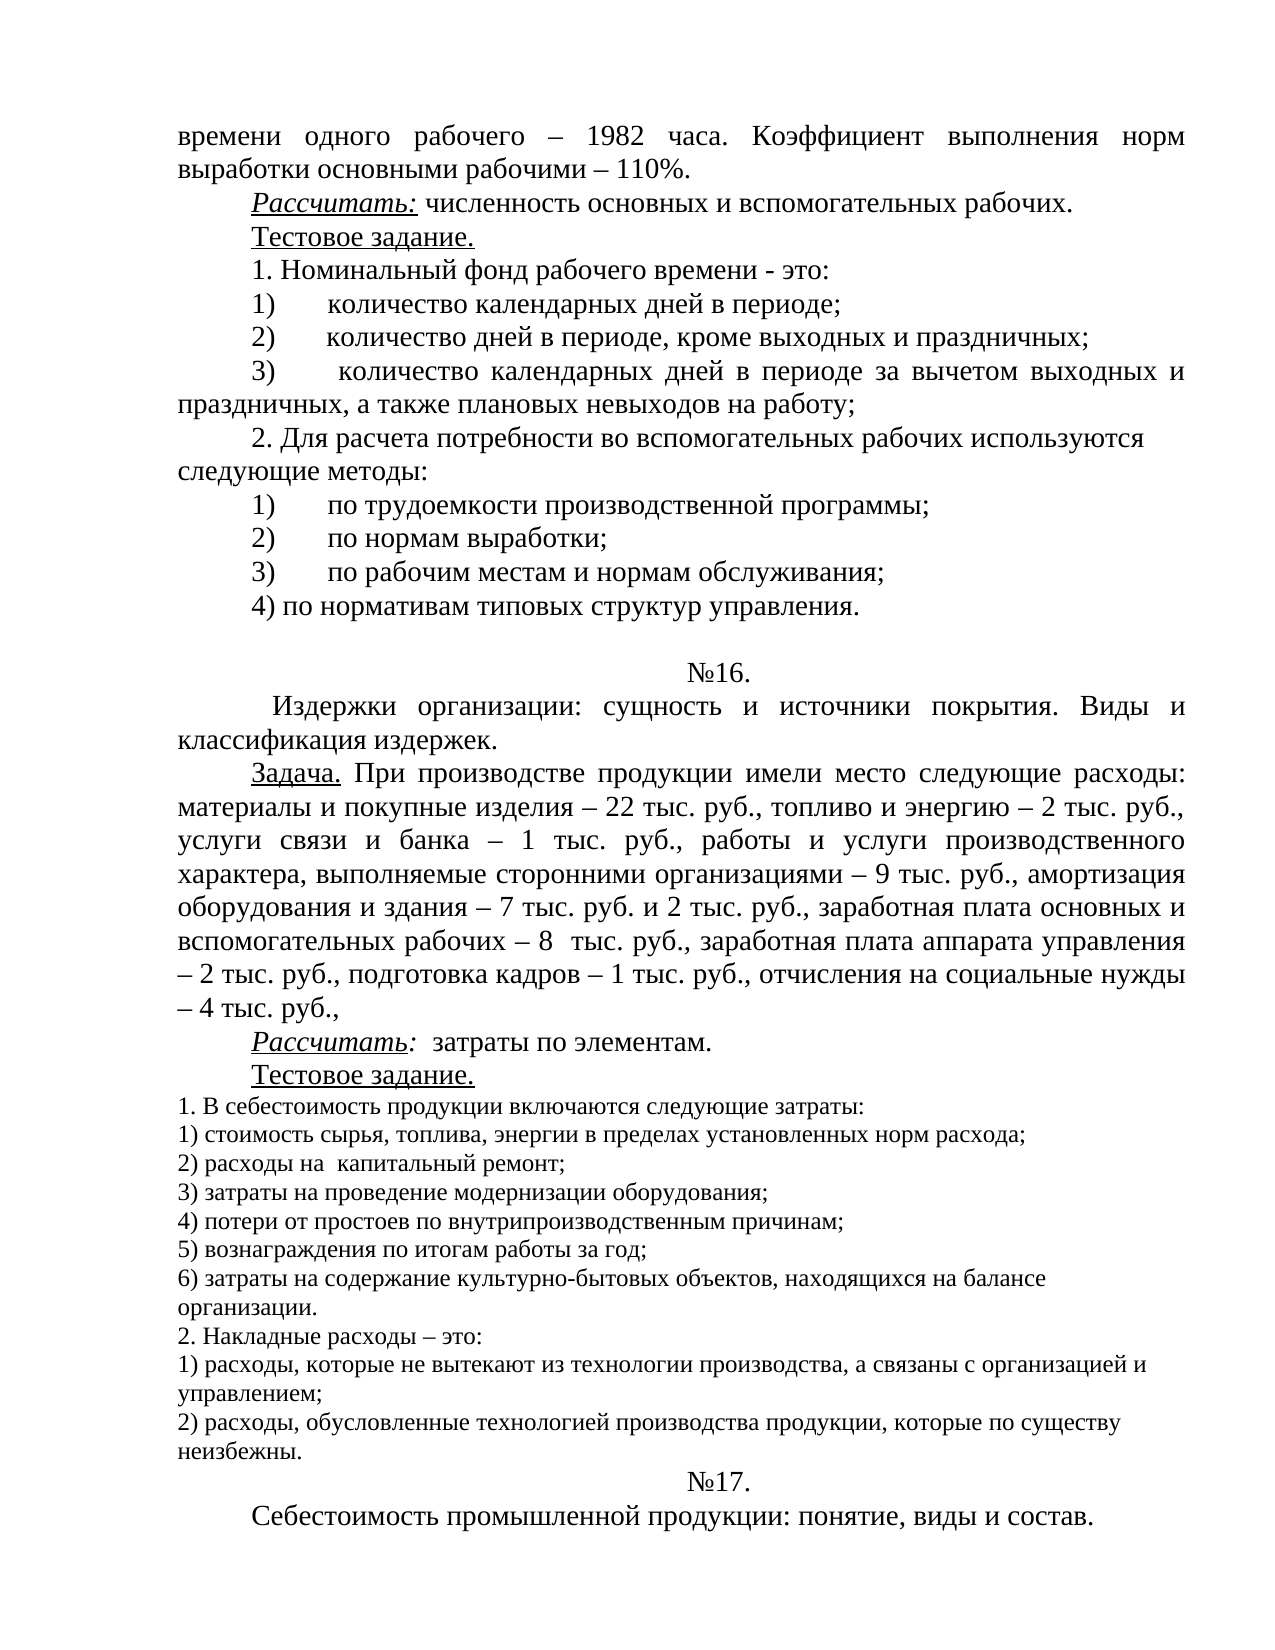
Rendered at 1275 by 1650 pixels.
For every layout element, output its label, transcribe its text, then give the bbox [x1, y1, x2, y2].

text Тестовое задание. [177, 1057, 1186, 1091]
text 2. Для расчета потребности во вспомогательных рабочих используются следующие методы: [177, 420, 1186, 487]
list по рабочим местам и нормам обслуживания; [177, 554, 1186, 588]
list по трудоемкости производственной программы; [177, 487, 1186, 521]
list количество календарных дней в периоде; [177, 286, 1186, 319]
text Издержки организации: сущность и источники покрытия. Виды и классификация издержек. [177, 688, 1186, 755]
text Себестоимость промышленной продукции: понятие, виды и состав. [177, 1498, 1186, 1532]
text 4) по нормативам типовых структур управления. [177, 588, 1186, 621]
list количество календарных дней в периоде за вычетом выходных и праздничных, а также плановых невыходов на работу; [177, 353, 1186, 420]
text Рассчитать: затраты по элементам. [177, 1024, 1186, 1057]
text №16. [177, 655, 1186, 688]
text №17. [177, 1464, 1186, 1498]
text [177, 118, 1186, 185]
list по нормам выработки; [177, 521, 1186, 554]
list количество дней в периоде, кроме выходных и праздничных; [177, 319, 1186, 353]
text 1. Номинальный фонд рабочего времени - это: [177, 252, 1186, 286]
text Рассчитать: численность основных и вспомогательных рабочих. [177, 185, 1186, 219]
text Задача. При производстве продукции имели место следующие расходы: материалы и покупные изделия – 22 тыс. руб., топливо и энергию – 2 тыс. руб., услуги связи и банка – 1 тыс. руб., работы и услуги производственного характера, выполняемые сторонними организациями – 9 тыс. руб., амортизация оборудования и здания – 7 тыс. руб. и 2 тыс. руб., заработная плата основных и вспомогательных рабочих – 8 тыс. руб., заработная плата аппарата управления – 2 тыс. руб., подготовка кадров – 1 тыс. руб., отчисления на социальные нужды – 4 тыс. руб., [177, 755, 1186, 1024]
text Тестовое задание. [177, 219, 1186, 252]
